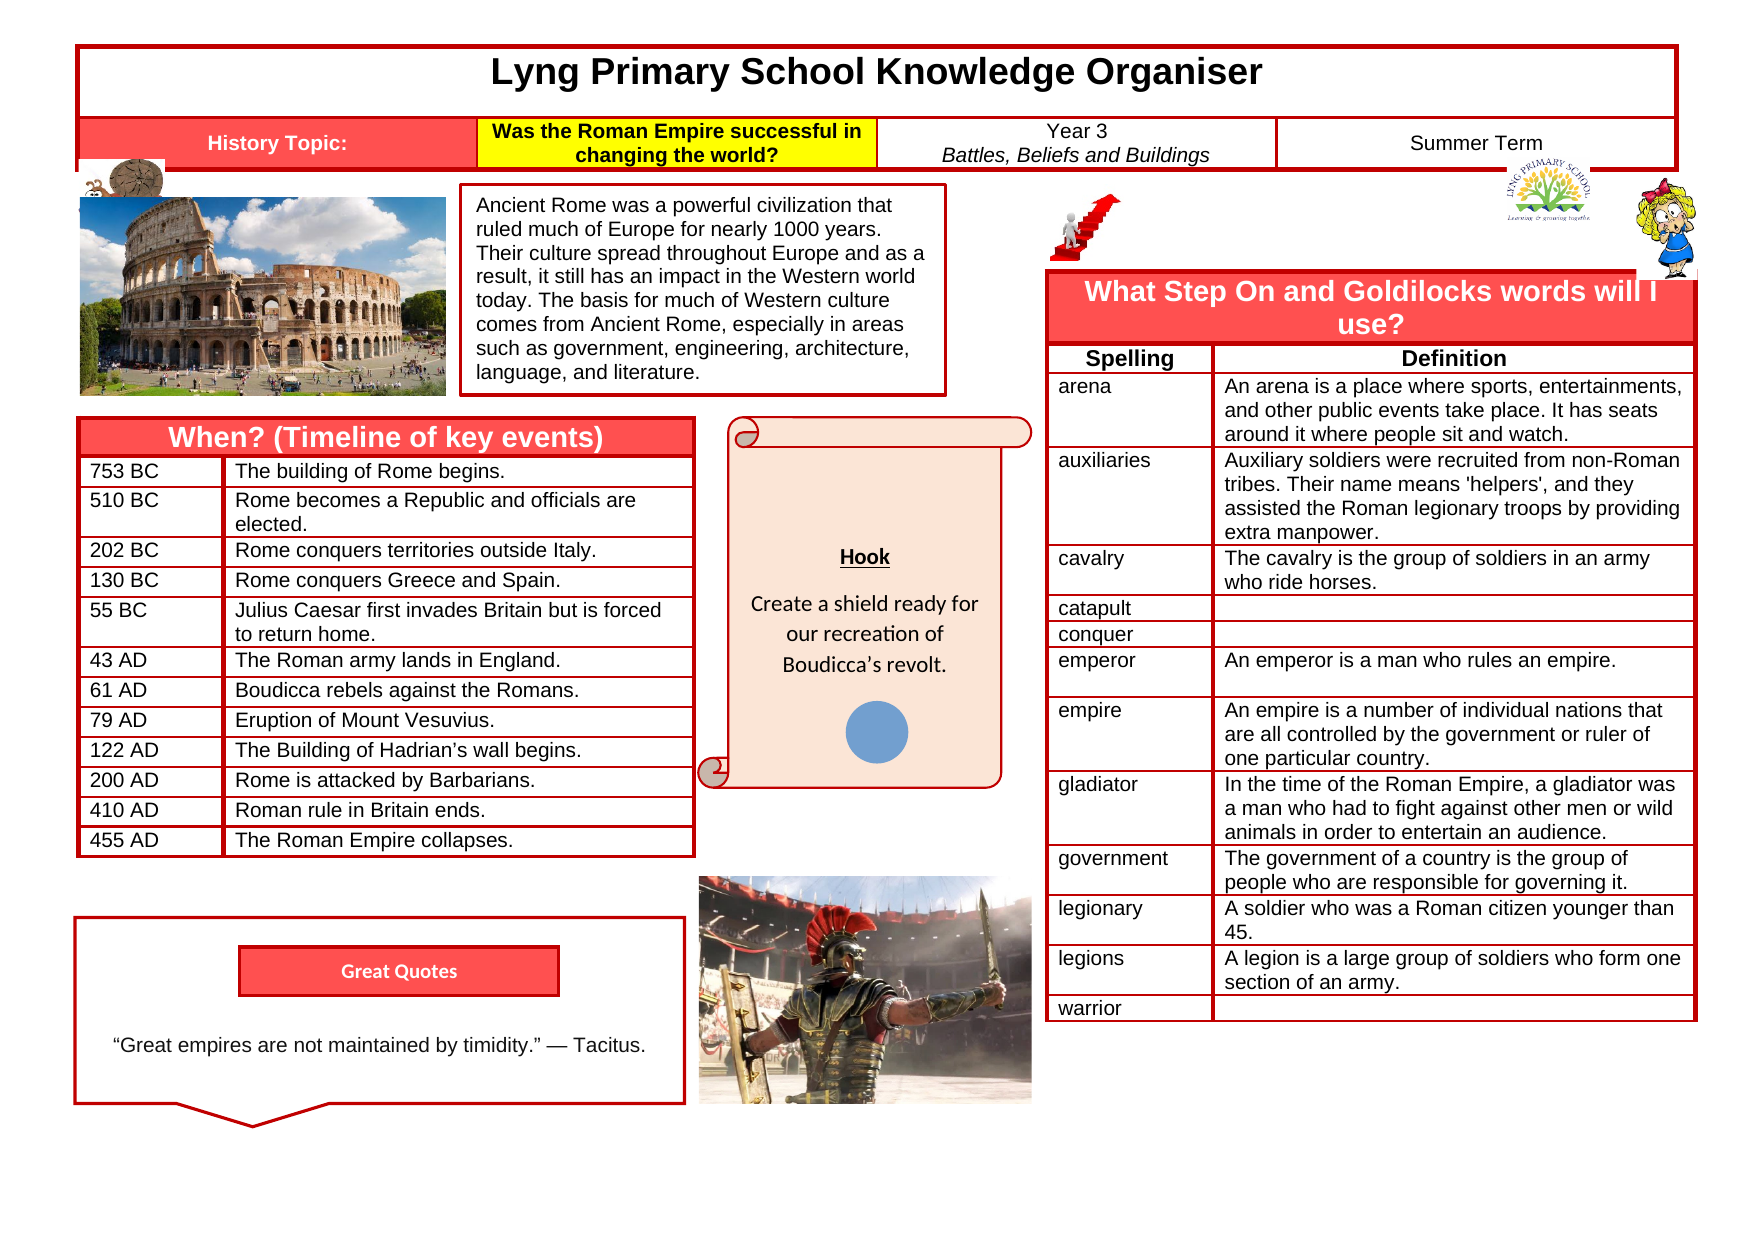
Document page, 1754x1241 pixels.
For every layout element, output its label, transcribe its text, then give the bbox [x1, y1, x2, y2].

picture [698, 876, 1032, 1104]
picture [1505, 157, 1590, 220]
table_cell Was the Roman Empire successful in changing the world? [478, 119, 876, 167]
picture [1048, 184, 1123, 259]
picture [1634, 177, 1697, 277]
table_cell Summer Term [1278, 119, 1674, 167]
picture [77, 159, 446, 396]
table_cell History Topic: [80, 119, 476, 167]
table_header Lyng Primary School Knowledge Organiser [80, 49, 1674, 116]
table_cell Year 3 Battles, Beliefs and Buildings [878, 119, 1275, 167]
